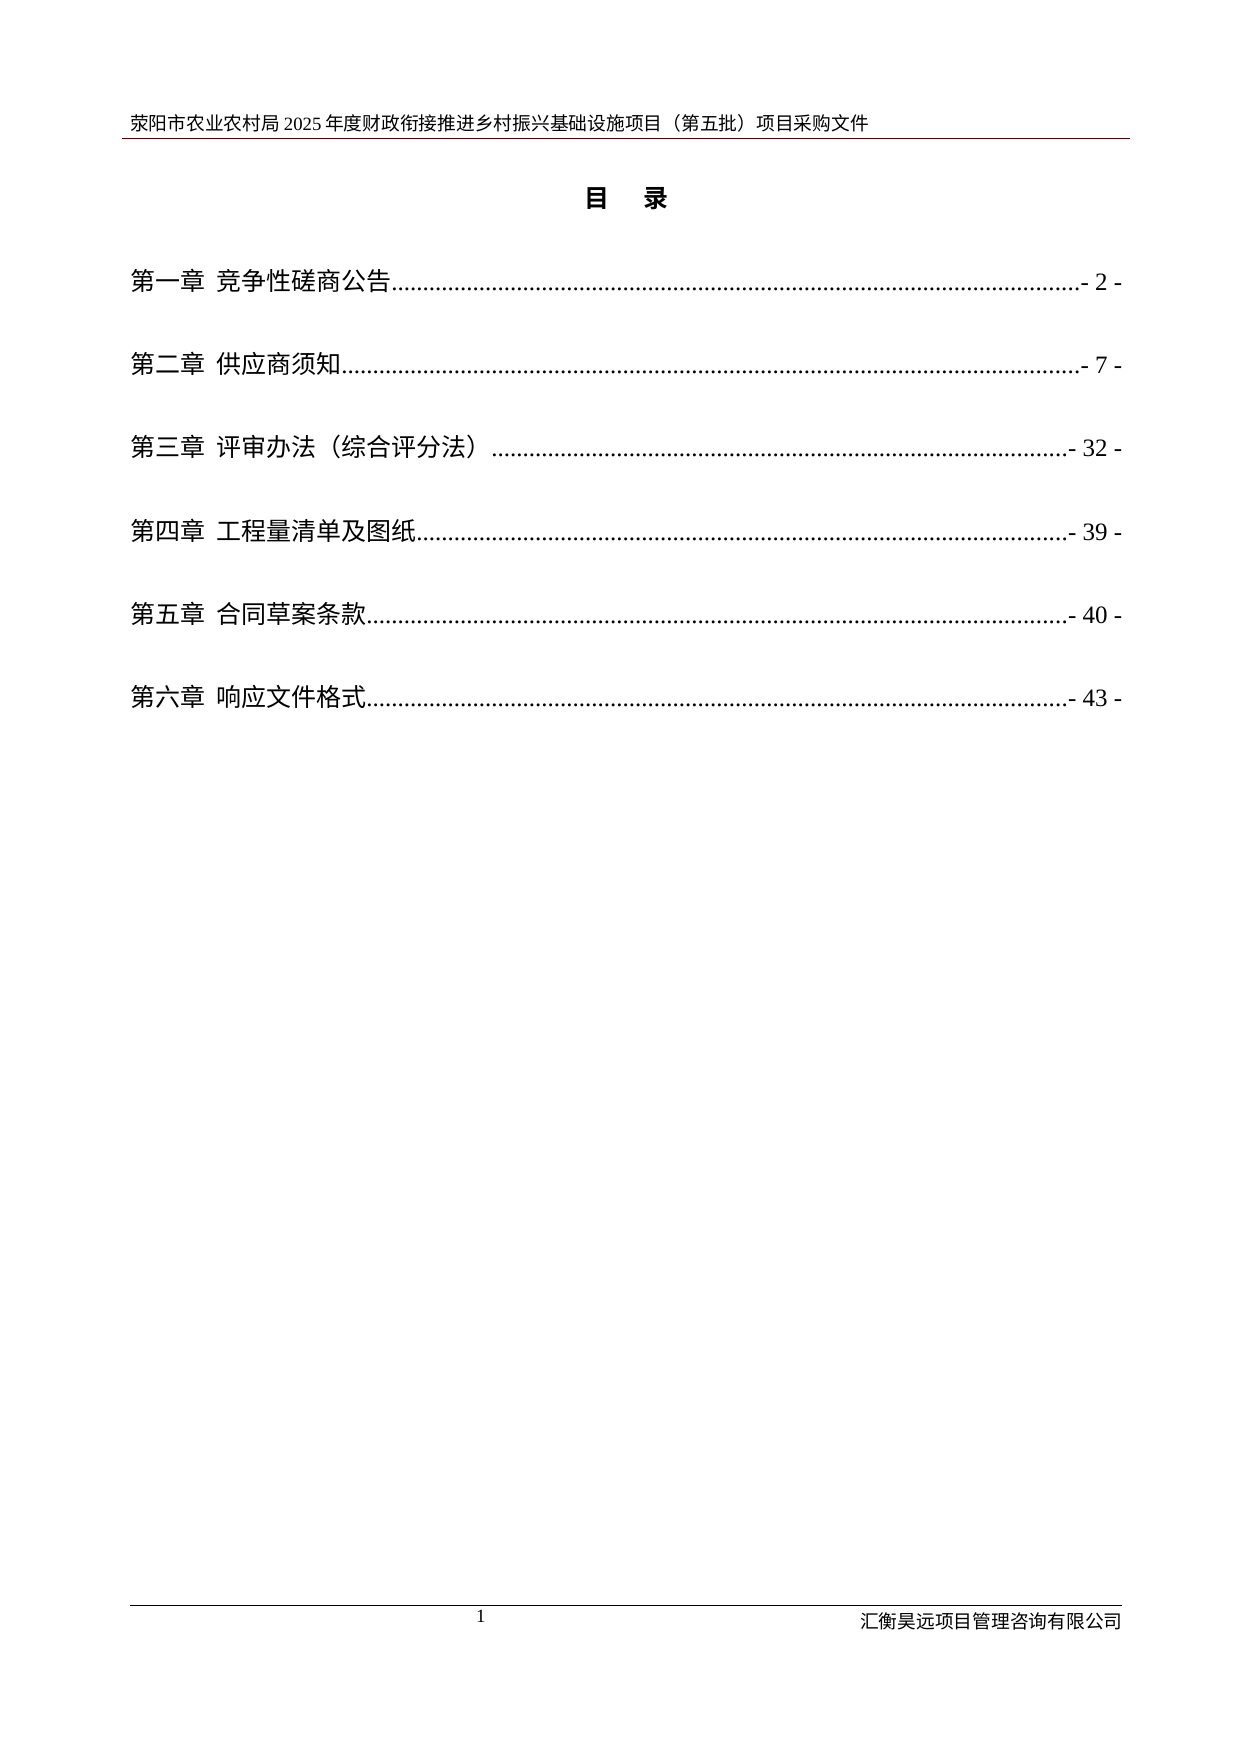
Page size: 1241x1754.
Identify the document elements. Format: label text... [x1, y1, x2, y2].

text 第一章 竞争性磋商公告 - 2 - [130, 247, 1122, 312]
text 目 录 [130, 164, 1122, 229]
text 第二章 供应商须知 - 7 - [130, 330, 1122, 395]
text 第三章 评审办法（综合评分法） - 32 - [130, 413, 1122, 478]
text 第五章 合同草案条款 - 40 - [130, 580, 1122, 645]
text 第六章 响应文件格式 - 43 - [130, 663, 1122, 728]
text 第四章 工程量清单及图纸 - 39 - [130, 497, 1122, 562]
